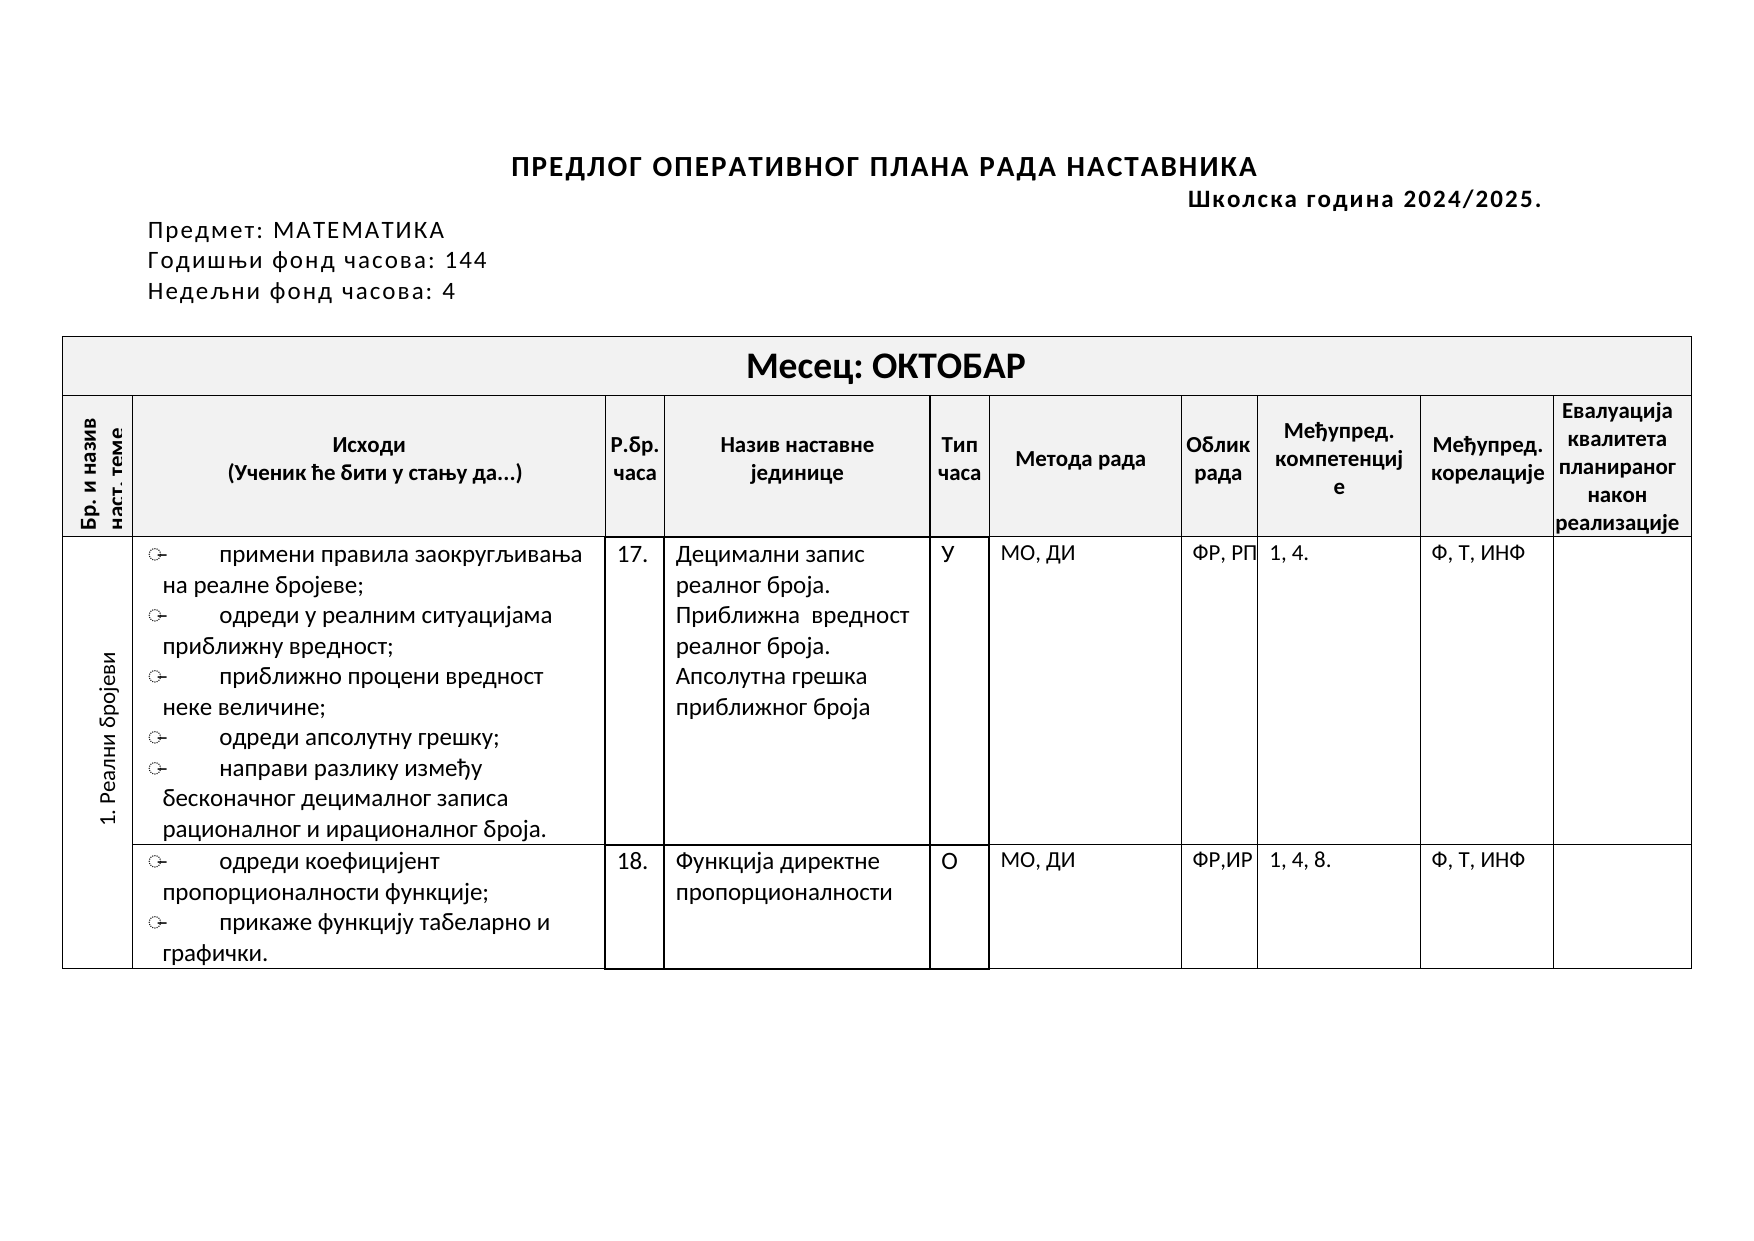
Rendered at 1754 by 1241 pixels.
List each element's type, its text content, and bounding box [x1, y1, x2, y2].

table_cell одреди коефицијент пропорционалности функције; прикаже функцију табеларно и графички. [133, 845, 604, 968]
table_cell [1554, 537, 1691, 843]
table_cell МО, ДИ [990, 845, 1181, 968]
table_cell Ф, Т, ИНФ [1421, 537, 1553, 843]
table_cell Ф, Т, ИНФ [1421, 845, 1553, 968]
table_cell Р.бр. часа [606, 396, 664, 536]
table_cell У [931, 538, 988, 843]
table_cell ФР,ИР [1182, 845, 1257, 968]
table_cell Бр. и назив наст. теме [63, 396, 132, 536]
table_cell 17. [606, 538, 663, 843]
table_cell примени правила заокругљивања на реалне бројеве; одреди у реалним ситуацијама приближну вредност; приближно процени вредност неке величине; одреди апсолутну грешку; направи разлику између бесконачног децималног записа рационалног и ирационалног броја. [133, 537, 604, 843]
table_cell [1554, 845, 1691, 968]
table_cell Облик рада [1182, 396, 1257, 536]
table_header Месец: ОКТОБАР [63, 337, 1691, 395]
table_cell Тип часа [931, 396, 989, 536]
table_cell 1. Реални бројеви [63, 537, 132, 968]
table_cell Међупред. корелације [1421, 396, 1553, 536]
text Предмет: МАТЕМАТИКА [148, 214, 1606, 244]
text Годишњи фонд часова: 144 [148, 244, 1606, 275]
text ПРЕДЛОГ ОПЕРАТИВНОГ ПЛАНА РАДА НАСТАВНИКА [148, 148, 1606, 183]
text Недељни фонд часова: 4 [148, 275, 1606, 305]
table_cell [665, 846, 929, 968]
table_cell Назив наставне јединице [665, 396, 929, 536]
text Школска година 2024/2025. [1048, 183, 1606, 214]
table_cell 1, 4. [1258, 537, 1420, 843]
table_cell Исходи (Ученик ће бити у стању да...) [133, 396, 605, 536]
table_cell 1, 4, 8. [1258, 845, 1420, 968]
table_cell Међупред. компетенције [1258, 396, 1420, 536]
table_cell Децимални запис реалног броја. Приближна вредност реалног броја. Апсолутна грешка приближног броја [665, 538, 929, 843]
table_cell ФР, РП [1182, 537, 1257, 843]
table_cell МО, ДИ [990, 537, 1181, 843]
table_cell Метода рада [990, 396, 1181, 536]
table_cell 18. [606, 846, 663, 968]
table_cell Евалуација квалитета планираног након реализације [1554, 396, 1691, 536]
table_cell О [931, 846, 988, 968]
